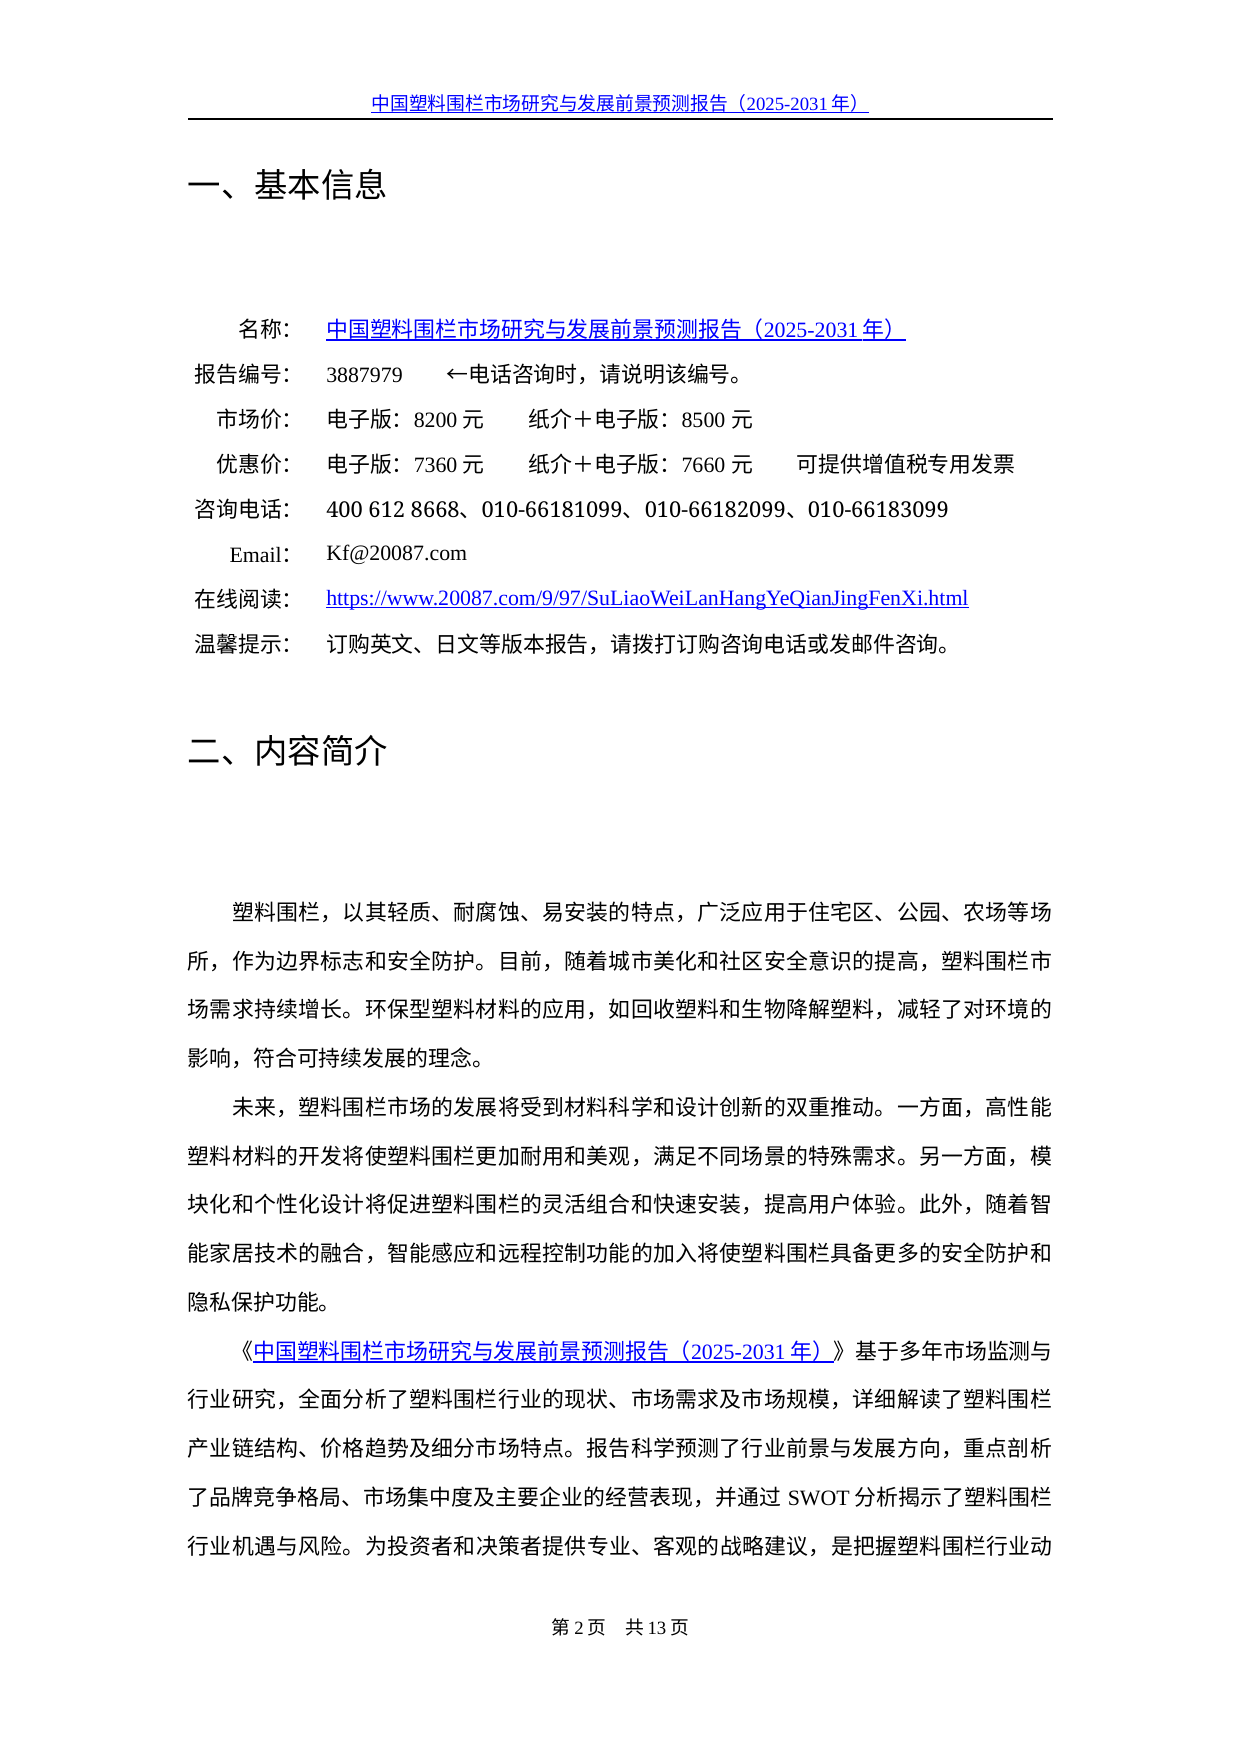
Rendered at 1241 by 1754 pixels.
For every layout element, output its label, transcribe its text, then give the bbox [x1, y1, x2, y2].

table_cell Kf@20087.com [315, 537, 1073, 582]
table_header 名称： [167, 312, 315, 357]
table_cell 电子版：8200 元 纸介＋电子版：8500 元 [315, 402, 1073, 447]
table_cell 400 612 8668、010-66181099、010-66182099、010-66183099 [315, 492, 1073, 537]
table_header 中国塑料围栏市场研究与发展前景预测报告（2025-2031年） [315, 312, 1073, 357]
table_cell 优惠价： [167, 447, 315, 492]
table_cell 温馨提示： [167, 627, 315, 672]
title 二、内容简介 [187, 717, 1053, 782]
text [187, 894, 1053, 1561]
title 一、基本信息 [187, 150, 1053, 215]
table_cell 电子版：7360 元 纸介＋电子版：7660 元 可提供增值税专用发票 [315, 447, 1073, 492]
table_cell 咨询电话： [167, 492, 315, 537]
table_cell 订购英文、日文等版本报告，请拨打订购咨询电话或发邮件咨询。 [315, 627, 1073, 672]
table_cell Email： [167, 537, 315, 582]
table_cell 3887979 ←电话咨询时，请说明该编号。 [315, 357, 1073, 402]
table_cell 在线阅读： [167, 582, 315, 627]
table_cell 报告编号： [167, 357, 315, 402]
table_cell 市场价： [167, 402, 315, 447]
table_cell [315, 582, 1073, 627]
